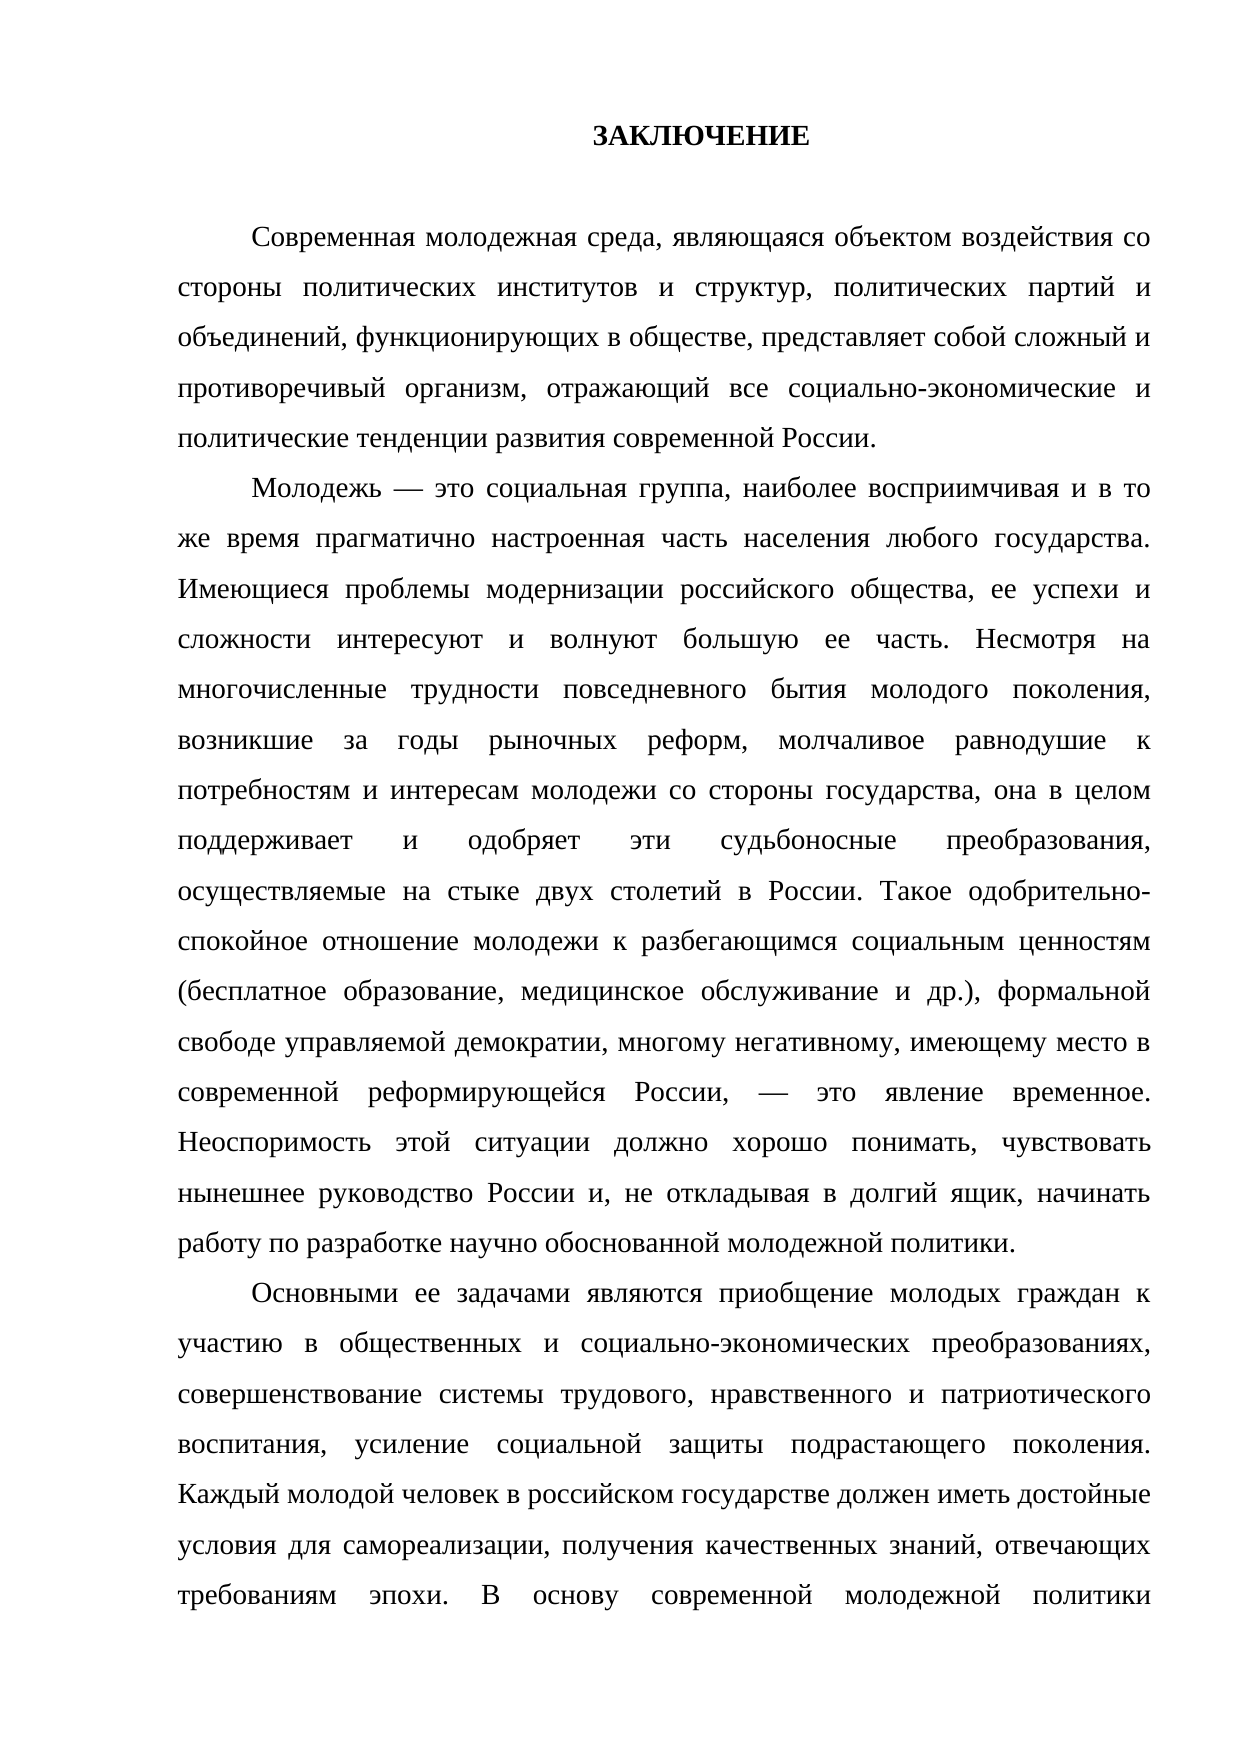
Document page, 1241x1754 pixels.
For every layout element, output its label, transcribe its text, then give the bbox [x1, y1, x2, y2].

text ЗАКЛЮЧЕНИЕ [177, 118, 1152, 152]
text Современная молодежная среда, являющаяся объектом воздействия со стороны политических институтов и структур, политических партий и объединений, функционирующих в обществе, представляет собой сложный и противоречивый организм, отражающий все социально-экономические и политические тенденции развития современной России. [177, 219, 1152, 453]
text Молодежь — это социальная группа, наиболее восприимчивая и в то же время прагматично настроенная часть населения любого государства. Имеющиеся проблемы модернизации российского общества, ее успехи и сложности интересуют и волнуют большую ее часть. Несмотря на многочисленные трудности повседневного бытия молодого поколения, возникшие за годы рыночных реформ, молчаливое равнодушие к потребностям и интересам молодежи со стороны государства, она в целом поддерживает и одобряет эти судьбоносные преобразования, осуществляемые на стыке двух столетий в России. Такое одобрительно-спокойное отношение молодежи к разбегающимся социальным ценностям (бесплатное образование, медицинское обслуживание и др.), формальной свободе управляемой демократии, многому негативному, имеющему место в современной реформирующейся России, — это явление временное. Неоспоримость этой ситуации должно хорошо понимать, чувствовать нынешнее руководство России и, не откладывая в долгий ящик, начинать работу по разработке научно обоснованной молодежной политики. [177, 470, 1152, 1258]
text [177, 1275, 1152, 1611]
